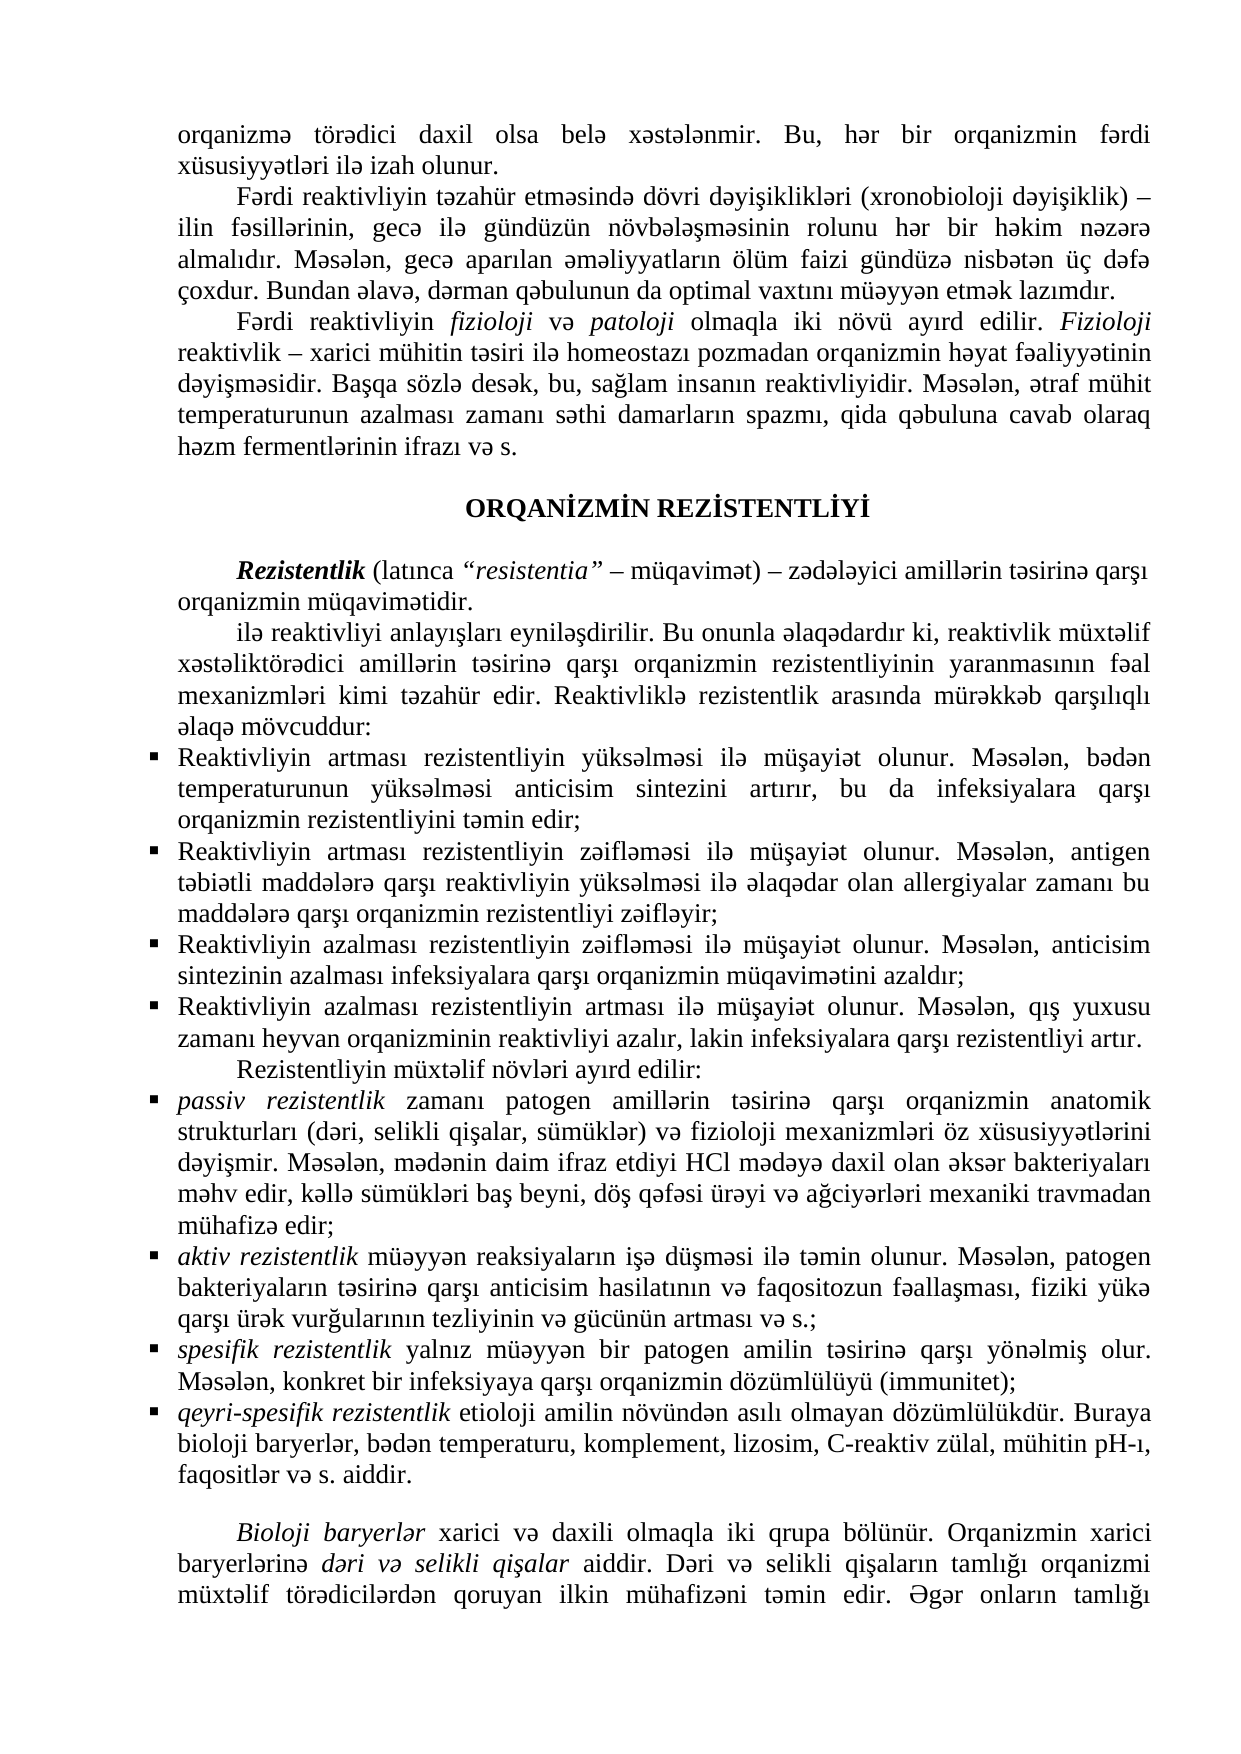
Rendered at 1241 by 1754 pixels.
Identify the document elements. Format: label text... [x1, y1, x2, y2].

text Rezistentlik (latınca “resistentia” – müqavimət) – zədələyici amillərin təsirinə qarşı orqanizmin müqavimətidir. [177, 554, 1152, 616]
text ORQANİZMİN REZİSTENTLİYİ [177, 492, 1152, 523]
text Rezistentliyin müxtəlif növləri ayırd edilir: [177, 1053, 1152, 1084]
list Reaktivliyin azalması rezistentliyin artması ilə müşayiət olunur. Məsələn, qış yuxusu zamanı heyvan orqanizminin reaktivliyi azalır, lakin infeksiyalara qarşı rezistentliyi artır. [148, 991, 1152, 1053]
list spesifik rezistentlik yalnız müəyyən bir patogen amilin təsirinə qarşı yönəlmiş olur. Məsələn, konkret bir infeksiyaya qarşı orqanizmin dözümlülüyü (immunitet); [148, 1333, 1152, 1396]
text Fərdi reaktivliyin təzahür etməsində dövri dəyişiklikləri (xronobioloji dəyişiklik) – ilin fəsillərinin, gecə ilə gündüzün növbələşməsinin rolunu hər bir həkim nəzərə almalıdır. Məsələn, gecə aparılan əməliyyatların ölüm faizi gündüzə nisbətən üç dəfə çoxdur. Bundan əlavə, dərman qəbulunun da optimal vaxtını müəyyən etmək lazımdır. [177, 180, 1152, 305]
list aktiv rezistentlik müəyyən reaksiyaların işə düşməsi ilə təmin olunur. Məsələn, patogen bakteriyaların təsirinə qarşı anticisim hasilatının və faqositozun fəallaşması, fiziki yükə qarşı ürək vurğularının tezliyinin və gücünün artması və s.; [148, 1240, 1152, 1333]
list Reaktivliyin artması rezistentliyin zəifləməsi ilə müşayiət olunur. Məsələn, antigen təbiətli maddələrə qarşı reaktivliyin yüksəlməsi ilə əlaqədar olan allergiyalar zamanı bu maddələrə qarşı orqanizmin rezistentliyi zəifləyir; [148, 834, 1152, 928]
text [177, 118, 1152, 180]
text ilə reaktivliyi anlayışları eyniləşdirilir. Bu onunla əlaqədardır ki, reaktivlik müxtəlif xəstəliktörədici amillərin təsirinə qarşı orqanizmin rezistentliyinin yaranmasının fəal mexanizmləri kimi təzahür edir. Reaktivliklə rezistentlik arasında mürəkkəb qarşılıqlı əlaqə mövcuddur: [177, 616, 1152, 741]
list passiv rezistentlik zamanı patogen amillərin təsirinə qarşı orqanizmin anatomik strukturları (dəri, selikli qişalar, sümüklər) və fizioloji mexanizmləri öz xüsusiyyətlərini dəyişmir. Məsələn, mədənin daim ifraz etdiyi HCl mədəyə daxil olan əksər bakteriyaları məhv edir, kəllə sümükləri baş beyni, döş qəfəsi ürəyi və ağciyərləri mexaniki travmadan mühafizə edir; [148, 1084, 1152, 1240]
list Reaktivliyin azalması rezistentliyin zəifləməsi ilə müşayiət olunur. Məsələn, anticisim sintezinin azalması infeksiyalara qarşı orqanizmin müqavimətini azaldır; [148, 928, 1152, 991]
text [177, 1516, 1152, 1609]
text Fərdi reaktivliyin fizioloji və patoloji olmaqla iki növü ayırd edilir. Fizioloji reaktivlik – xarici mühitin təsiri ilə homeostazı pozmadan orqanizmin həyat fəaliyyətinin dəyişməsidir. Başqa sözlə desək, bu, sağlam insanın reaktivliyidir. Məsələn, ətraf mühit temperaturunun azalması zamanı səthi damarların spazmı, qida qəbuluna cavab olaraq həzm fermentlərinin ifrazı və s. [177, 305, 1152, 461]
list qeyri-spesifik rezistentlik etioloji amilin növündən asılı olmayan dözümlülükdür. Buraya bioloji baryerlər, bədən temperaturu, komplement, lizosim, C-reaktiv zülal, mühitin pH-ı, faqositlər və s. aiddir. [148, 1396, 1152, 1489]
list Reaktivliyin artması rezistentliyin yüksəlməsi ilə müşayiət olunur. Məsələn, bədən temperaturunun yüksəlməsi anticisim sintezini artırır, bu da infeksiyalara qarşı orqanizmin rezistentliyini təmin edir; [148, 741, 1152, 834]
